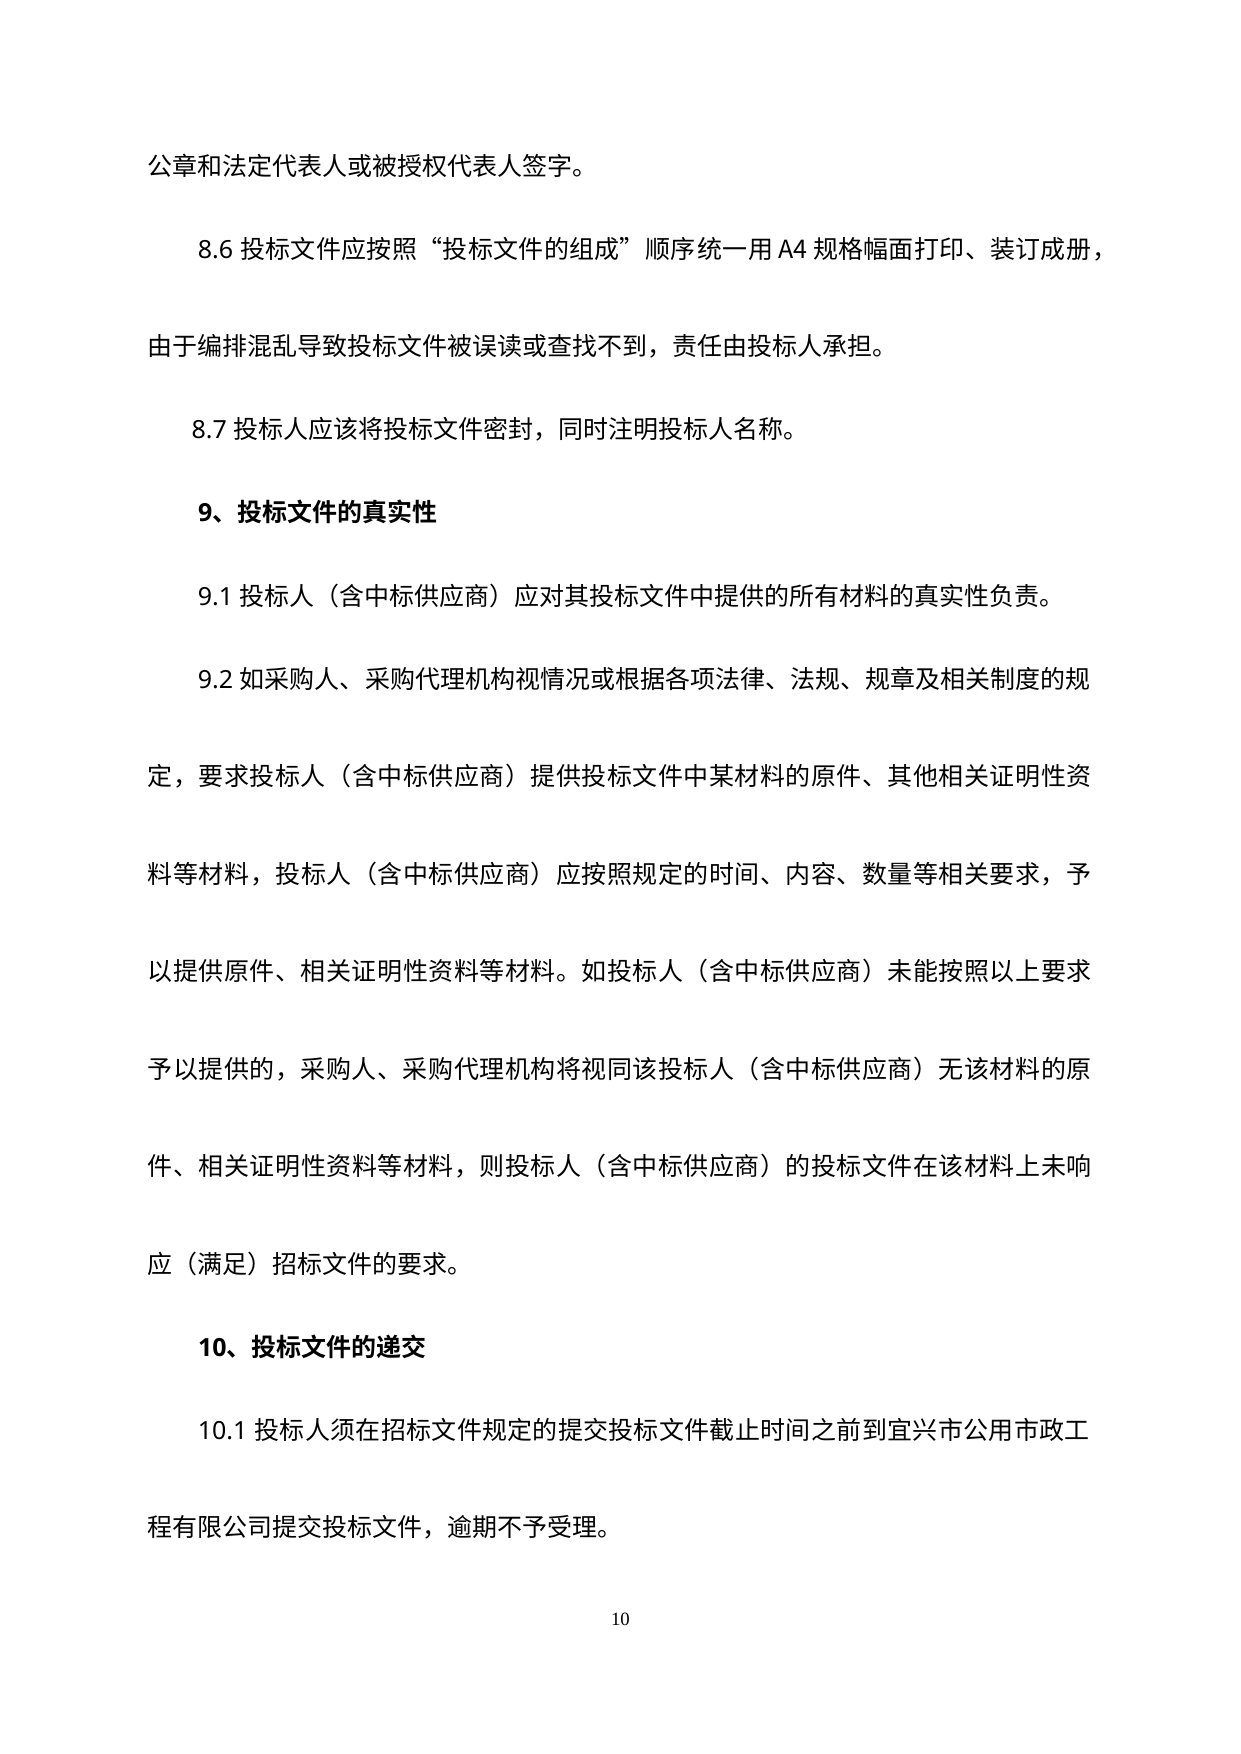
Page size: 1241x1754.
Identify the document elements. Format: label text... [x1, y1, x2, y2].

text 9.2 如采购人、采购代理机构视情况或根据各项法律、法规、规章及相关制度的规定，要求投标人（含中标供应商）提供投标文件中某材料的原件、其他相关证明性资料等材料，投标人（含中标供应商）应按照规定的时间、内容、数量等相关要求，予以提供原件、相关证明性资料等材料。如投标人（含中标供应商）未能按照以上要求予以提供的，采购人、采购代理机构将视同该投标人（含中标供应商）无该材料的原件、相关证明性资料等材料，则投标人（含中标供应商）的投标文件在该材料上未响应（满足）招标文件的要求。 [148, 645, 1092, 1295]
text 8.6 投标文件应按照“投标文件的组成”顺序统一用A4规格幅面打印、装订成册，由于编排混乱导致投标文件被误读或查找不到，责任由投标人承担。 [148, 215, 1092, 377]
text 8.7 投标人应该将投标文件密封，同时注明投标人名称。 [191, 395, 1092, 460]
text 9.1 投标人（含中标供应商）应对其投标文件中提供的所有材料的真实性负责。 [148, 562, 1092, 627]
text 10.1 投标人须在招标文件规定的提交投标文件截止时间之前到宜兴市公用市政工程有限公司提交投标文件，逾期不予受理。 [148, 1396, 1092, 1558]
text 10、投标文件的递交 [148, 1313, 1092, 1378]
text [148, 132, 1092, 197]
text 9、投标文件的真实性 [148, 478, 1092, 543]
